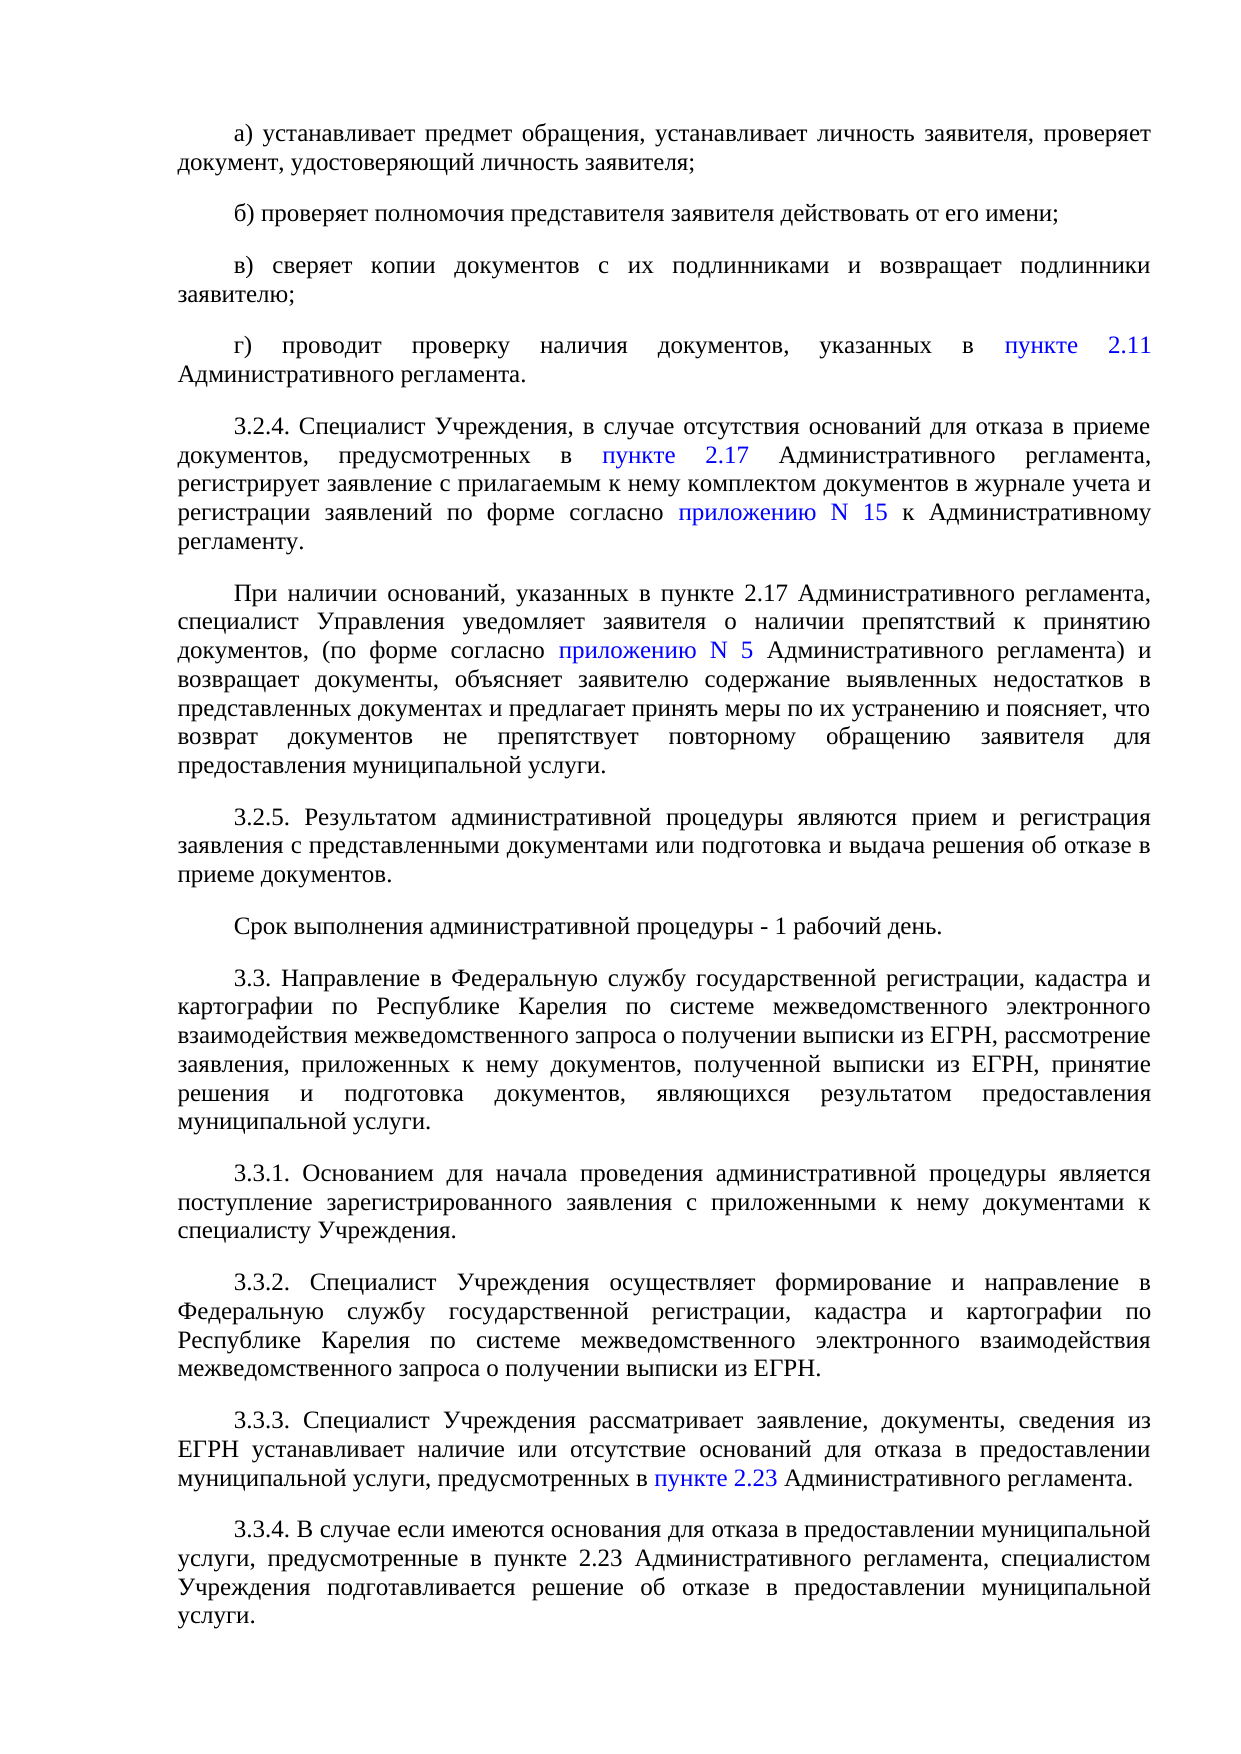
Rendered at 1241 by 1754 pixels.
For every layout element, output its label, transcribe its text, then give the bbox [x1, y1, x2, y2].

text 3.3. Направление в Федеральную службу государственной регистрации, кадастра и картографии по Республике Карелия по системе межведомственного электронного взаимодействия межведомственного запроса о получении выписки из ЕГРН, рассмотрение заявления, приложенных к нему документов, полученной выписки из ЕГРН, принятие решения и подготовка документов, являющихся результатом предоставления муниципальной услуги. [177, 963, 1152, 1135]
text б) проверяет полномочия представителя заявителя действовать от его имени; [177, 198, 1152, 227]
text 3.3.2. Специалист Учреждения осуществляет формирование и направление в Федеральную службу государственной регистрации, кадастра и картографии по Республике Карелия по системе межведомственного электронного взаимодействия межведомственного запроса о получении выписки из ЕГРН. [177, 1267, 1152, 1382]
text 3.2.4. Специалист Учреждения, в случае отсутствия оснований для отказа в приеме документов, предусмотренных в пункте 2.17 Административного регламента, регистрирует заявление с прилагаемым к нему комплектом документов в журнале учета и регистрации заявлений по форме согласно приложению N 15 к Административному регламенту. [177, 411, 1152, 555]
text 3.2.5. Результатом административной процедуры являются прием и регистрация заявления с представленными документами или подготовка и выдача решения об отказе в приеме документов. [177, 802, 1152, 888]
text При наличии оснований, указанных в пункте 2.17 Административного регламента, специалист Управления уведомляет заявителя о наличии препятствий к принятию документов, (по форме согласно приложению N 5 Административного регламента) и возвращает документы, объясняет заявителю содержание выявленных недостатков в представленных документах и предлагает принять меры по их устранению и поясняет, что возврат документов не препятствует повторному обращению заявителя для предоставления муниципальной услуги. [177, 578, 1152, 779]
text а) устанавливает предмет обращения, устанавливает личность заявителя, проверяет документ, удостоверяющий личность заявителя; [177, 118, 1152, 176]
text 3.3.3. Специалист Учреждения рассматривает заявление, документы, сведения из ЕГРН устанавливает наличие или отсутствие оснований для отказа в предоставлении муниципальной услуги, предусмотренных в пункте 2.23 Административного регламента. [177, 1405, 1152, 1491]
text г) проводит проверку наличия документов, указанных в пункте 2.11 Административного регламента. [177, 331, 1152, 388]
text 3.3.4. В случае если имеются основания для отказа в предоставлении муниципальной услуги, предусмотренные в пункте 2.23 Административного регламента, специалистом Учреждения подготавливается решение об отказе в предоставлении муниципальной услуги. [177, 1514, 1152, 1629]
text Срок выполнения административной процедуры - 1 рабочий день. [177, 911, 1152, 940]
text 3.3.1. Основанием для начала проведения административной процедуры является поступление зарегистрированного заявления с приложенными к нему документами к специалисту Учреждения. [177, 1158, 1152, 1244]
text в) сверяет копии документов с их подлинниками и возвращает подлинники заявителю; [177, 250, 1152, 308]
